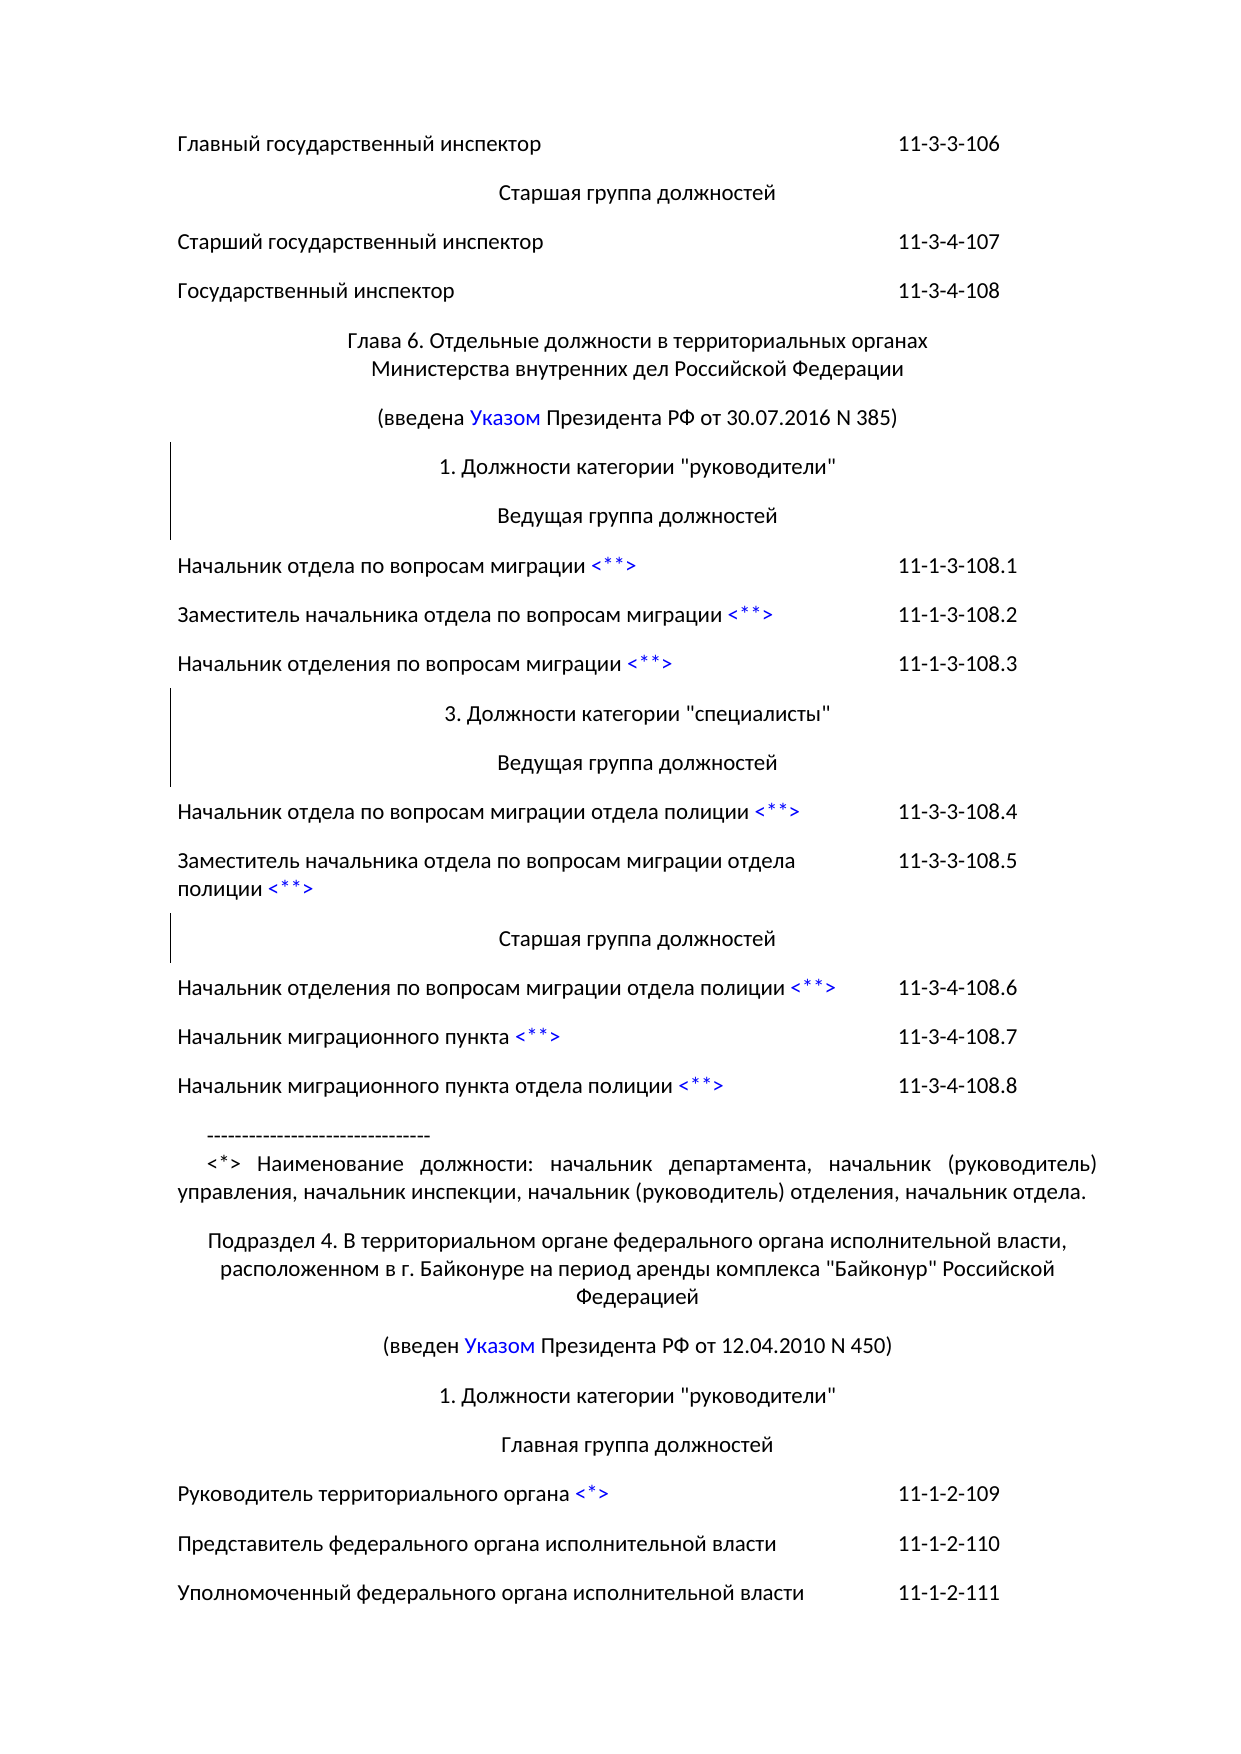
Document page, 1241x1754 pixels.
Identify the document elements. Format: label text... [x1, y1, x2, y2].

table_cell 11-3-4-108 [891, 266, 1104, 315]
table_cell (введен Указом Президента РФ от 12.04.2010 N 450) [171, 1321, 1104, 1370]
table_cell 11-1-2-110 [891, 1518, 1104, 1567]
table_cell 11-3-4-108.8 [891, 1061, 1104, 1110]
table_cell 11-1-3-108.2 [891, 590, 1104, 639]
table_cell Начальник миграционного пункта отдела полиции <**> [171, 1061, 891, 1110]
table_cell Начальник миграционного пункта <**> [171, 1012, 891, 1061]
table_cell (введена Указом Президента РФ от 30.07.2016 N 385) [171, 393, 1104, 442]
table_cell 11-3-4-107 [891, 217, 1104, 266]
table_cell 11-3-3-108.5 [891, 836, 1104, 913]
table_cell 11-3-4-108.7 [891, 1012, 1104, 1061]
table_cell Главная группа должностей [171, 1420, 1104, 1469]
table_cell Глава 6. Отдельные должности в территориальных органах Министерства внутренних дел Российской Федерации [171, 315, 1104, 392]
table_cell 11-3-3-108.4 [891, 787, 1104, 836]
table_cell -------------------------------- <*> Наименование должности: начальник департамента, начальник (руководитель) управления, начальник инспекции, начальник (руководитель) отделения, начальник отдела. [171, 1110, 1104, 1216]
table_cell Уполномоченный федерального органа исполнительной власти [171, 1567, 891, 1617]
table_cell Главный государственный инспектор [171, 118, 891, 167]
table_cell Начальник отделения по вопросам миграции <**> [171, 639, 891, 688]
table_cell 11-1-3-108.3 [891, 639, 1104, 688]
table_cell Ведущая группа должностей [171, 738, 1104, 787]
table_cell Старшая группа должностей [171, 168, 1104, 217]
table_cell 1. Должности категории "руководители" [171, 442, 1104, 491]
table_cell 11-3-3-106 [891, 118, 1104, 167]
table_cell 3. Должности категории "специалисты" [171, 688, 1104, 737]
table_cell 11-1-3-108.1 [891, 540, 1104, 589]
table_cell Заместитель начальника отдела по вопросам миграции <**> [171, 590, 891, 639]
table_cell Старший государственный инспектор [171, 217, 891, 266]
table_cell Старшая группа должностей [171, 913, 1104, 962]
table_cell 1. Должности категории "руководители" [171, 1370, 1104, 1419]
table_cell Начальник отделения по вопросам миграции отдела полиции <**> [171, 963, 891, 1012]
table_cell Заместитель начальника отдела по вопросам миграции отдела полиции <**> [171, 836, 891, 913]
table_cell Государственный инспектор [171, 266, 891, 315]
table_cell 11-1-2-111 [891, 1567, 1104, 1617]
table_cell 11-3-4-108.6 [891, 963, 1104, 1012]
table_cell Ведущая группа должностей [171, 491, 1104, 540]
table_cell 11-1-2-109 [891, 1469, 1104, 1518]
table_cell Представитель федерального органа исполнительной власти [171, 1518, 891, 1567]
table_cell Начальник отдела по вопросам миграции отдела полиции <**> [171, 787, 891, 836]
table_cell Подраздел 4. В территориальном органе федерального органа исполнительной власти, расположенном в г. Байконуре на период аренды комплекса "Байконур" Российской Федерацией [171, 1216, 1104, 1321]
table_cell Начальник отдела по вопросам миграции <**> [171, 540, 891, 589]
table_cell Руководитель территориального органа <*> [171, 1469, 891, 1518]
